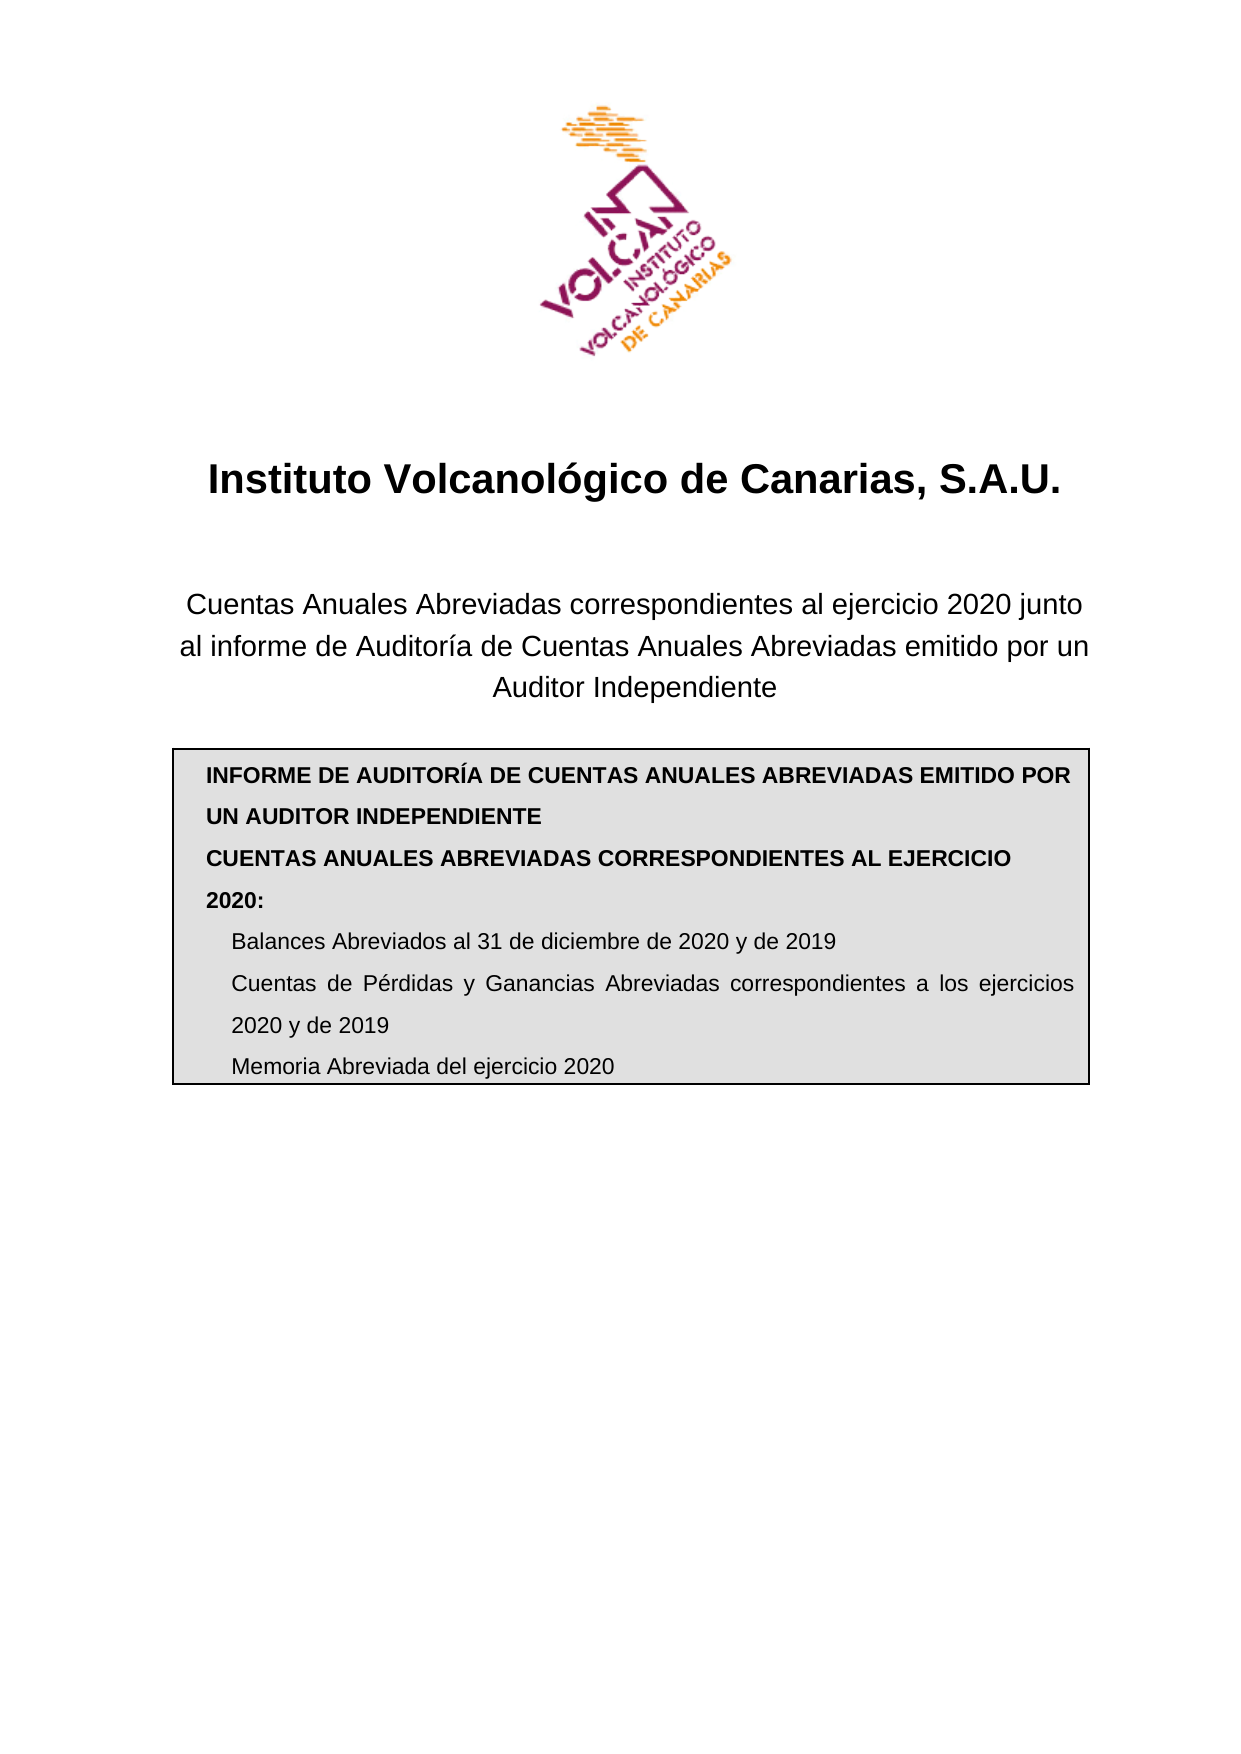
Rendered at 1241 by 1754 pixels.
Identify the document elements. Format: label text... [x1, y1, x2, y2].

table_header INFORME DE AUDITORÍA DE CUENTAS ANUALES ABREVIADAS EMITIDO POR UN AUDITOR INDEPENDIENTE CUENTAS ANUALES ABREVIADAS CORRESPONDIENTES AL EJERCICIO 2020: Balances Abreviados al 31 de diciembre de 2020 y de 2019 Cuentas de Pérdidas y Ganancias Abreviadas correspondientes a los ejercicios 2020 y de 2019 Memoria Abreviada del ejercicio 2020 [202, 750, 1088, 1083]
text Cuentas Anuales Abreviadas correspondientes al ejercicio 2020 junto al informe de Auditoría de Cuentas Anuales Abreviadas emitido por un Auditor Independiente [177, 581, 1092, 706]
table_header [174, 750, 202, 1083]
text Instituto Volcanológico de Canarias, S.A.U. [177, 460, 1092, 502]
picture [478, 76, 791, 389]
